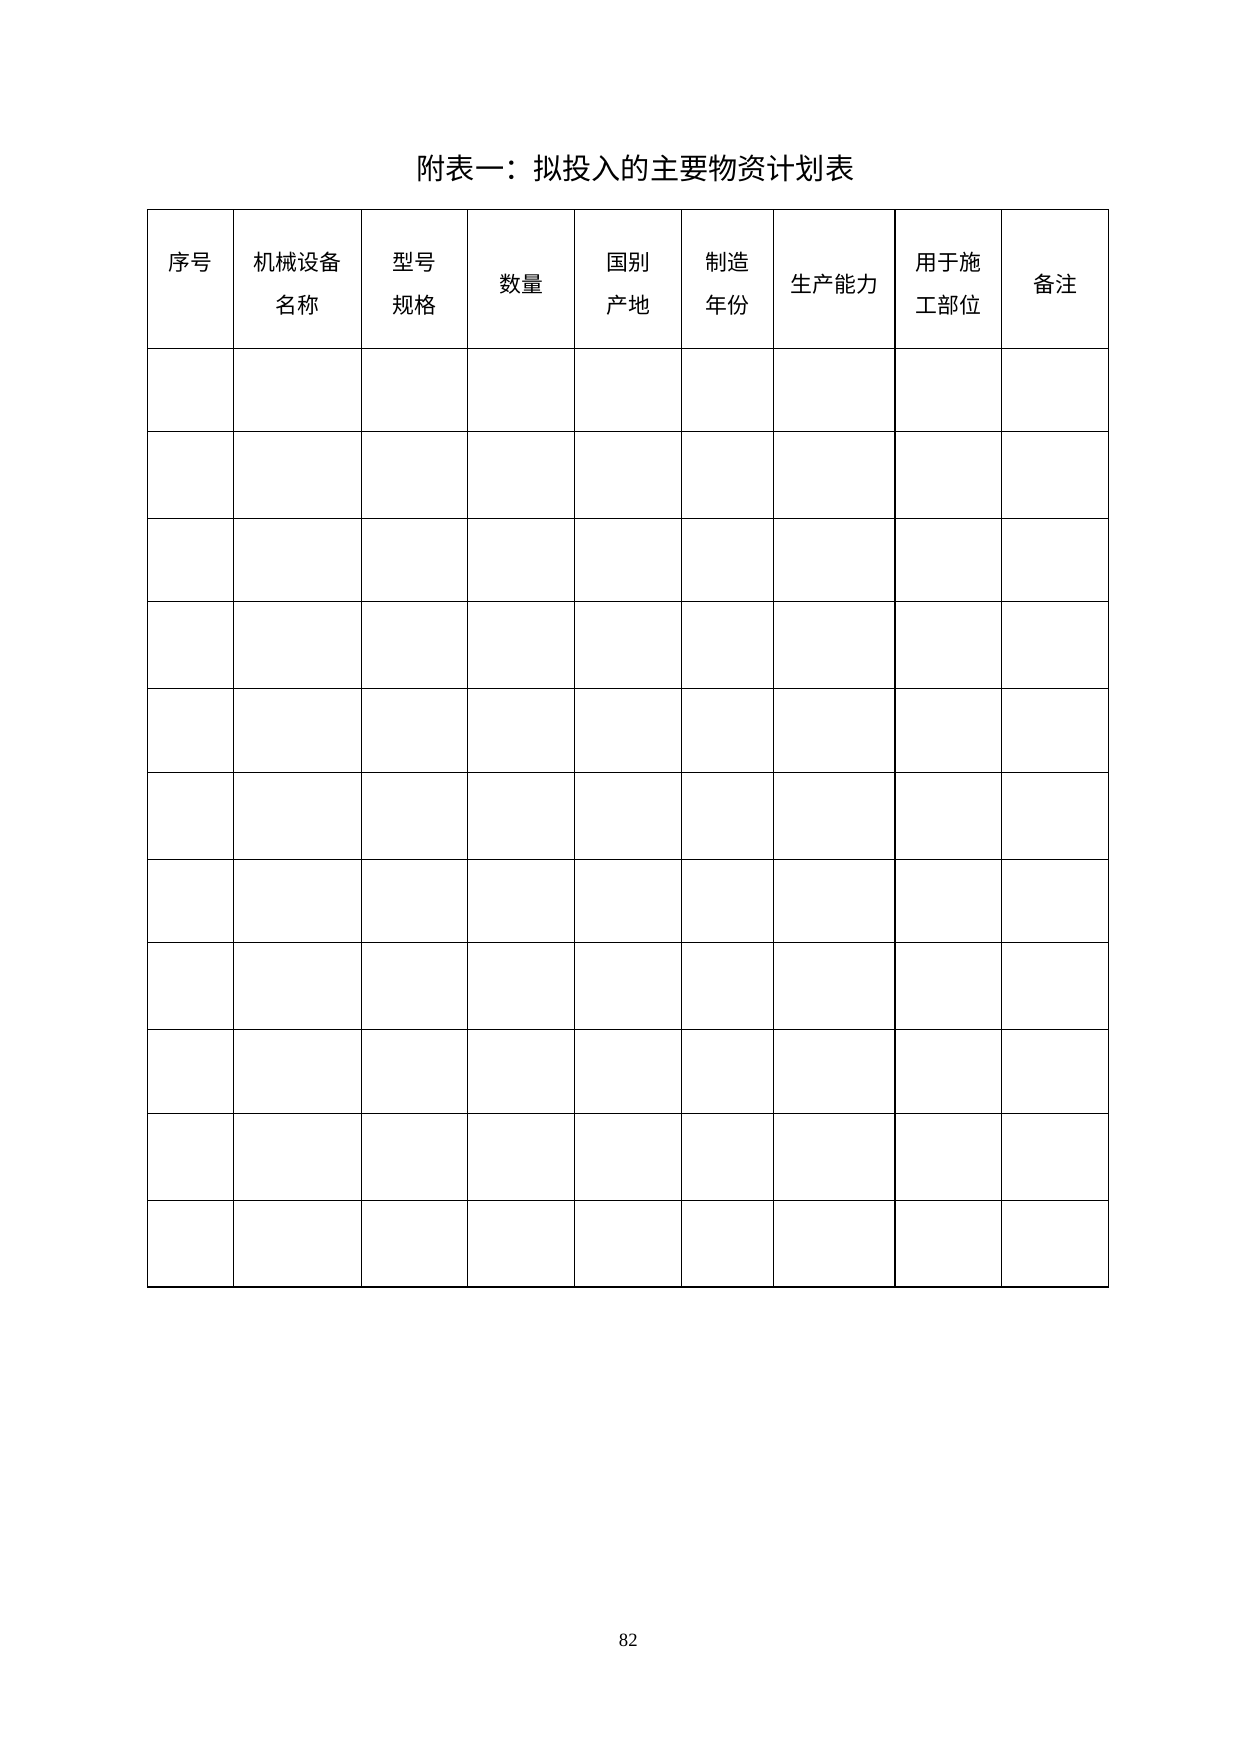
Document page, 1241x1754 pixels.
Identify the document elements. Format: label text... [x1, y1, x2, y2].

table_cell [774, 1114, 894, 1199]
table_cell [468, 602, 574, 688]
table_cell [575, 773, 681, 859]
table_header 生产能力 [774, 210, 894, 347]
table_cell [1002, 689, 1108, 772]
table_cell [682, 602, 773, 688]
table_cell [234, 349, 361, 431]
table_cell [682, 349, 773, 431]
table_cell [148, 349, 233, 431]
table_cell [896, 432, 1001, 518]
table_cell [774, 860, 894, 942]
table_cell [362, 432, 467, 518]
subtitle 附表一：拟投入的主要物资计划表 [150, 146, 1106, 188]
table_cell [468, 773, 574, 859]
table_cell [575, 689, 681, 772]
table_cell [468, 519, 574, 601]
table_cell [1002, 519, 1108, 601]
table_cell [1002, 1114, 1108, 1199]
table_header 国别 产地 [575, 210, 681, 347]
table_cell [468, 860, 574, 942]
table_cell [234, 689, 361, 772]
table_cell [774, 349, 894, 431]
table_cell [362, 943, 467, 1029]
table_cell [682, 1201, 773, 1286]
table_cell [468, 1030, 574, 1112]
table_cell [148, 432, 233, 518]
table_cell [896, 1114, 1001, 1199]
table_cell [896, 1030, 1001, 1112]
table_header 序号 [148, 210, 233, 347]
table_header 制造 年份 [682, 210, 773, 347]
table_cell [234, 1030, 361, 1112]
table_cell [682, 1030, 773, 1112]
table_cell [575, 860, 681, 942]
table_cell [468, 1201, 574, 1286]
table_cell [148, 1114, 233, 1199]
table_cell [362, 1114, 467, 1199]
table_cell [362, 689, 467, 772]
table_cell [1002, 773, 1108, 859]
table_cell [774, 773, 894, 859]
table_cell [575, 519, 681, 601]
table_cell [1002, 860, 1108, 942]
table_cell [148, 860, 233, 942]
table_cell [575, 349, 681, 431]
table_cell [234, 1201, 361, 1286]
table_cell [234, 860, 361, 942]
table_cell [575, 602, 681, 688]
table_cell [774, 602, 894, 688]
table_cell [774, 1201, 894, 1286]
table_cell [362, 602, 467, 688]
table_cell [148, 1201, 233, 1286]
table_cell [362, 349, 467, 431]
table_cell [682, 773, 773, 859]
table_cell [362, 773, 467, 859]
table_cell [896, 349, 1001, 431]
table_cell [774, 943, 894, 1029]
table_cell [234, 432, 361, 518]
table_header 用于施工部位 [896, 210, 1001, 347]
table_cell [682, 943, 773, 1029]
table_cell [774, 432, 894, 518]
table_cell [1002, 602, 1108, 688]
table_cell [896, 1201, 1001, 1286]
table_cell [468, 432, 574, 518]
table_cell [148, 519, 233, 601]
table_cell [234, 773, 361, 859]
table_cell [468, 349, 574, 431]
table_header 机械设备 名称 [234, 210, 361, 347]
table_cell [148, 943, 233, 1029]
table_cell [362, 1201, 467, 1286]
table_header 备注 [1002, 210, 1108, 347]
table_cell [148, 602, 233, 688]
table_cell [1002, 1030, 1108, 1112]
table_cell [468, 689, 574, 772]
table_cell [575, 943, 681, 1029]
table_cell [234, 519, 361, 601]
table_header 型号 规格 [362, 210, 467, 347]
table_header 数量 [468, 210, 574, 347]
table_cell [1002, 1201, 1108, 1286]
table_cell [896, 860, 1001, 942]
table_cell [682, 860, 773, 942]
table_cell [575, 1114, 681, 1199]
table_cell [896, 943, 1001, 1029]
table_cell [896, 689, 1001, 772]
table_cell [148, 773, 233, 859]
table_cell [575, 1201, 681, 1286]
table_cell [1002, 349, 1108, 431]
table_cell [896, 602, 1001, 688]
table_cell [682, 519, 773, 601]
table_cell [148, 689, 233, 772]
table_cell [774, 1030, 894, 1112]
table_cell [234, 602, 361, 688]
table_cell [1002, 432, 1108, 518]
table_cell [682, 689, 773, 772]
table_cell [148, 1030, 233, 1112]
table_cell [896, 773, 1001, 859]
table_cell [575, 432, 681, 518]
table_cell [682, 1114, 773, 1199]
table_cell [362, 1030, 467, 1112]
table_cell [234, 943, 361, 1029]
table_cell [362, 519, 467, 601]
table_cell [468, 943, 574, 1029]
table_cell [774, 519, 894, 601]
table_cell [682, 432, 773, 518]
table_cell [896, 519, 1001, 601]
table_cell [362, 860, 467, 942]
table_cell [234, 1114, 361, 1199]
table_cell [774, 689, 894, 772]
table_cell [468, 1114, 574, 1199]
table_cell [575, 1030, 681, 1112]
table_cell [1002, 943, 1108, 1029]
